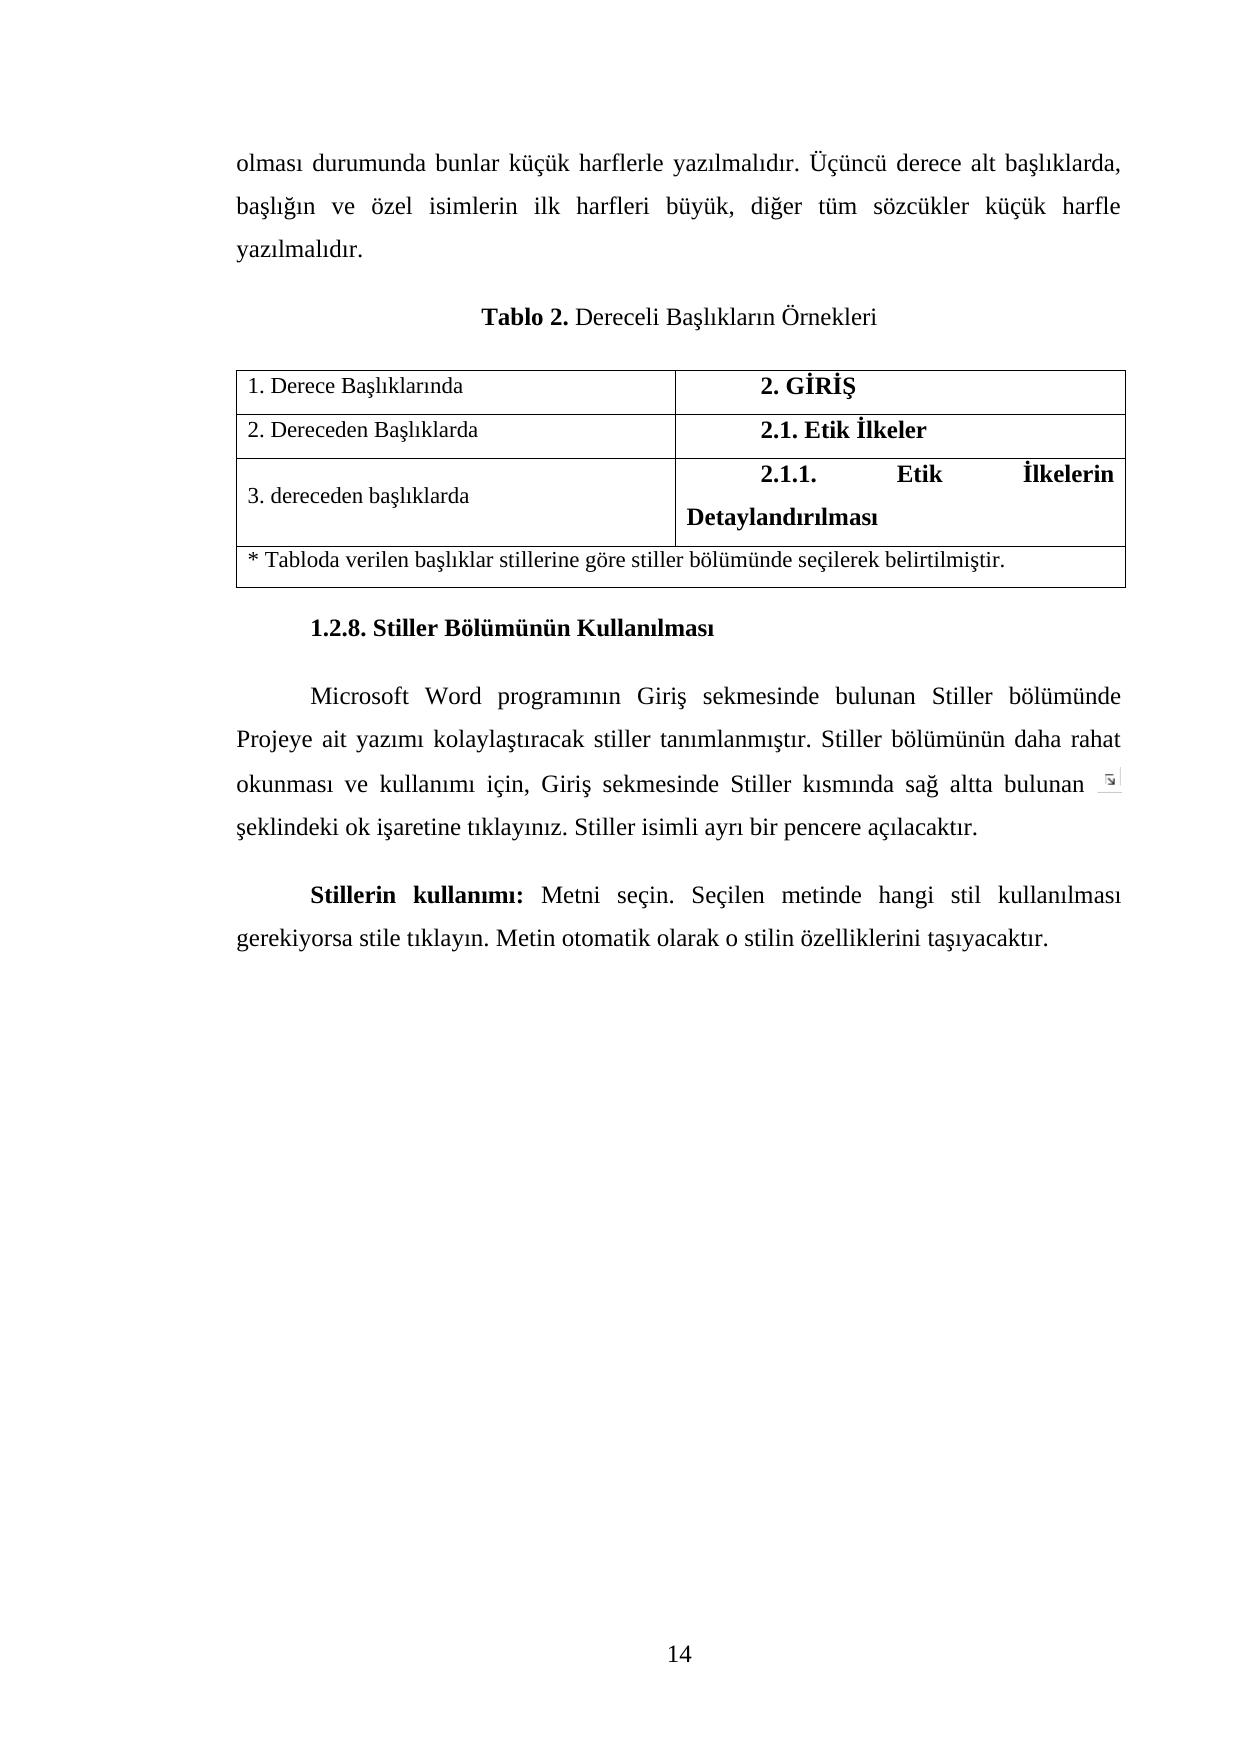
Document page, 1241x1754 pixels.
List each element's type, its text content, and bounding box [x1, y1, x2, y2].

table_header 2. GİRİŞ [676, 371, 1125, 414]
text Microsoft Word programının Giriş sekmesinde bulunan Stiller bölümünde Projeye ait yazımı kolaylaştıracak stiller tanımlanmıştır. Stiller bölümünün daha rahat okunması ve kullanımı için, Giriş sekmesinde Stiller kısmında sağ altta bulunan şeklindeki ok işaretine tıklayınız. Stiller isimli ayrı bir pencere açılacaktır. [236, 681, 1122, 841]
text Stillerin kullanımı: Metni seçin. Seçilen metinde hangi stil kullanılması gerekiyorsa stile tıklayın. Metin otomatik olarak o stilin özelliklerini taşıyacaktır. [236, 880, 1122, 952]
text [236, 148, 1122, 263]
table_cell 3. dereceden başlıklarda [237, 459, 675, 546]
table_cell 2.1. Etik İlkeler [676, 415, 1125, 458]
table_cell 2.1.1. Etik İlkelerin Detaylandırılması [676, 459, 1125, 546]
table_header 1. Derece Başlıklarında [237, 371, 675, 414]
text 1.2.8. Stiller Bölümünün Kullanılması [236, 613, 1122, 642]
table_cell * Tabloda verilen başlıklar stillerine göre stiller bölümünde seçilerek belirtilmiştir. [237, 547, 1125, 587]
table_cell 2. Dereceden Başlıklarda [237, 415, 675, 458]
text Tablo 2. Dereceli Başlıkların Örnekleri [236, 302, 1122, 331]
picture [1097, 767, 1123, 793]
